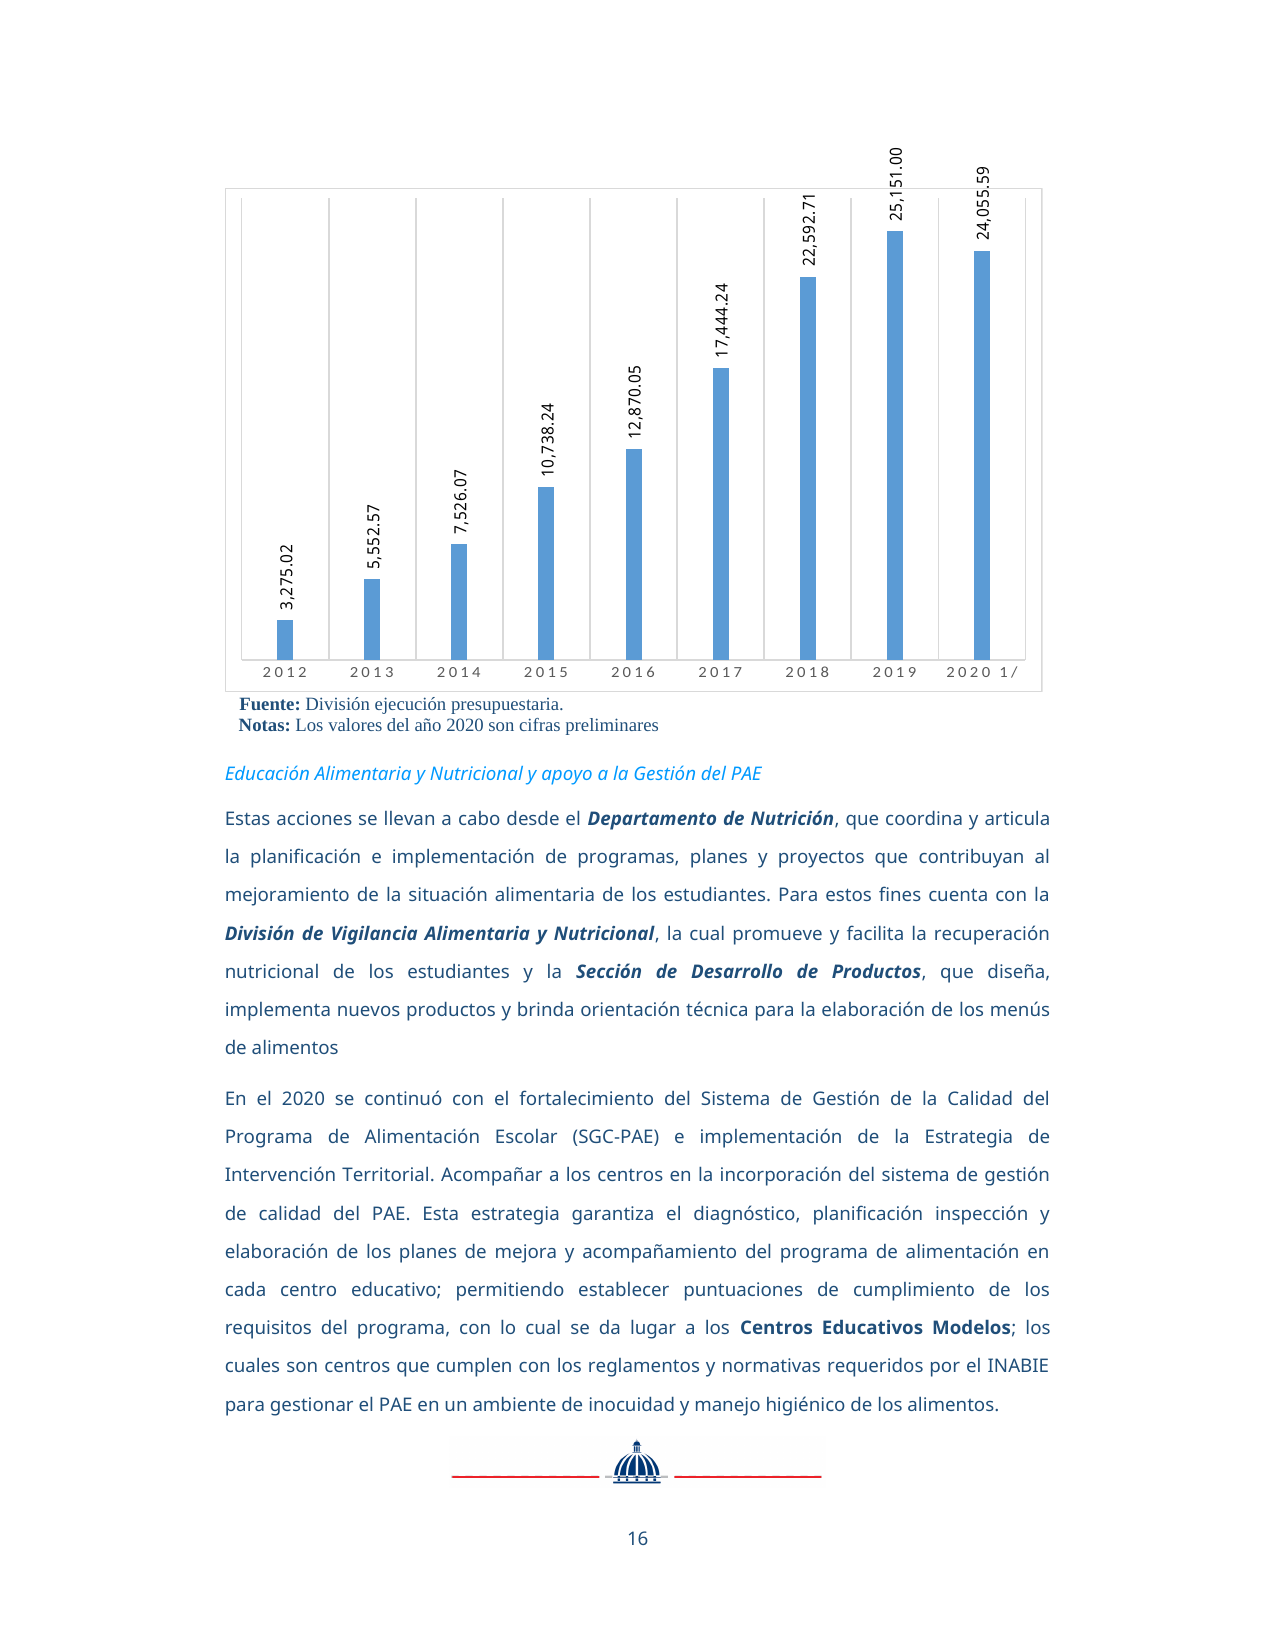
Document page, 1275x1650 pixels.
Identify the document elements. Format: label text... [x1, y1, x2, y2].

text Notas: Los valores del año 2020 son cifras preliminares [224, 714, 1051, 736]
subtitle Educación Alimentaria y Nutricional y apoyo a la Gestión del PAE [224, 761, 1051, 786]
text Estas acciones se llevan a cabo desde el Departamento de Nutrición, que coordina y articula la planificación e implementación de programas, planes y proyectos que contribuyan al mejoramiento de la situación alimentaria de los estudiantes. Para estos fines cuenta con la División de Vigilancia Alimentaria y Nutricional, la cual promueve y facilita la recuperación nutricional de los estudiantes y la Sección de Desarrollo de Productos, que diseña, implementa nuevos productos y brinda orientación técnica para la elaboración de los menús de alimentos [224, 805, 1051, 1060]
text En el 2020 se continuó con el fortalecimiento del Sistema de Gestión de la Calidad del Programa de Alimentación Escolar (SGC-PAE) e implementación de la Estrategia de Intervención Territorial. Acompañar a los centros en la incorporación del sistema de gestión de calidad del PAE. Esta estrategia garantiza el diagnóstico, planificación inspección y elaboración de los planes de mejora y acompañamiento del programa de alimentación en cada centro educativo; permitiendo establecer puntuaciones de cumplimiento de los requisitos del programa, con lo cual se da lugar a los Centros Educativos Modelos; los cuales son centros que cumplen con los reglamentos y normativas requeridos por el INABIE para gestionar el PAE en un ambiente de inocuidad y manejo higiénico de los alimentos. [224, 1085, 1051, 1417]
picture [449, 1436, 826, 1488]
text Fuente: División ejecución presupuestaria. [224, 692, 1051, 714]
